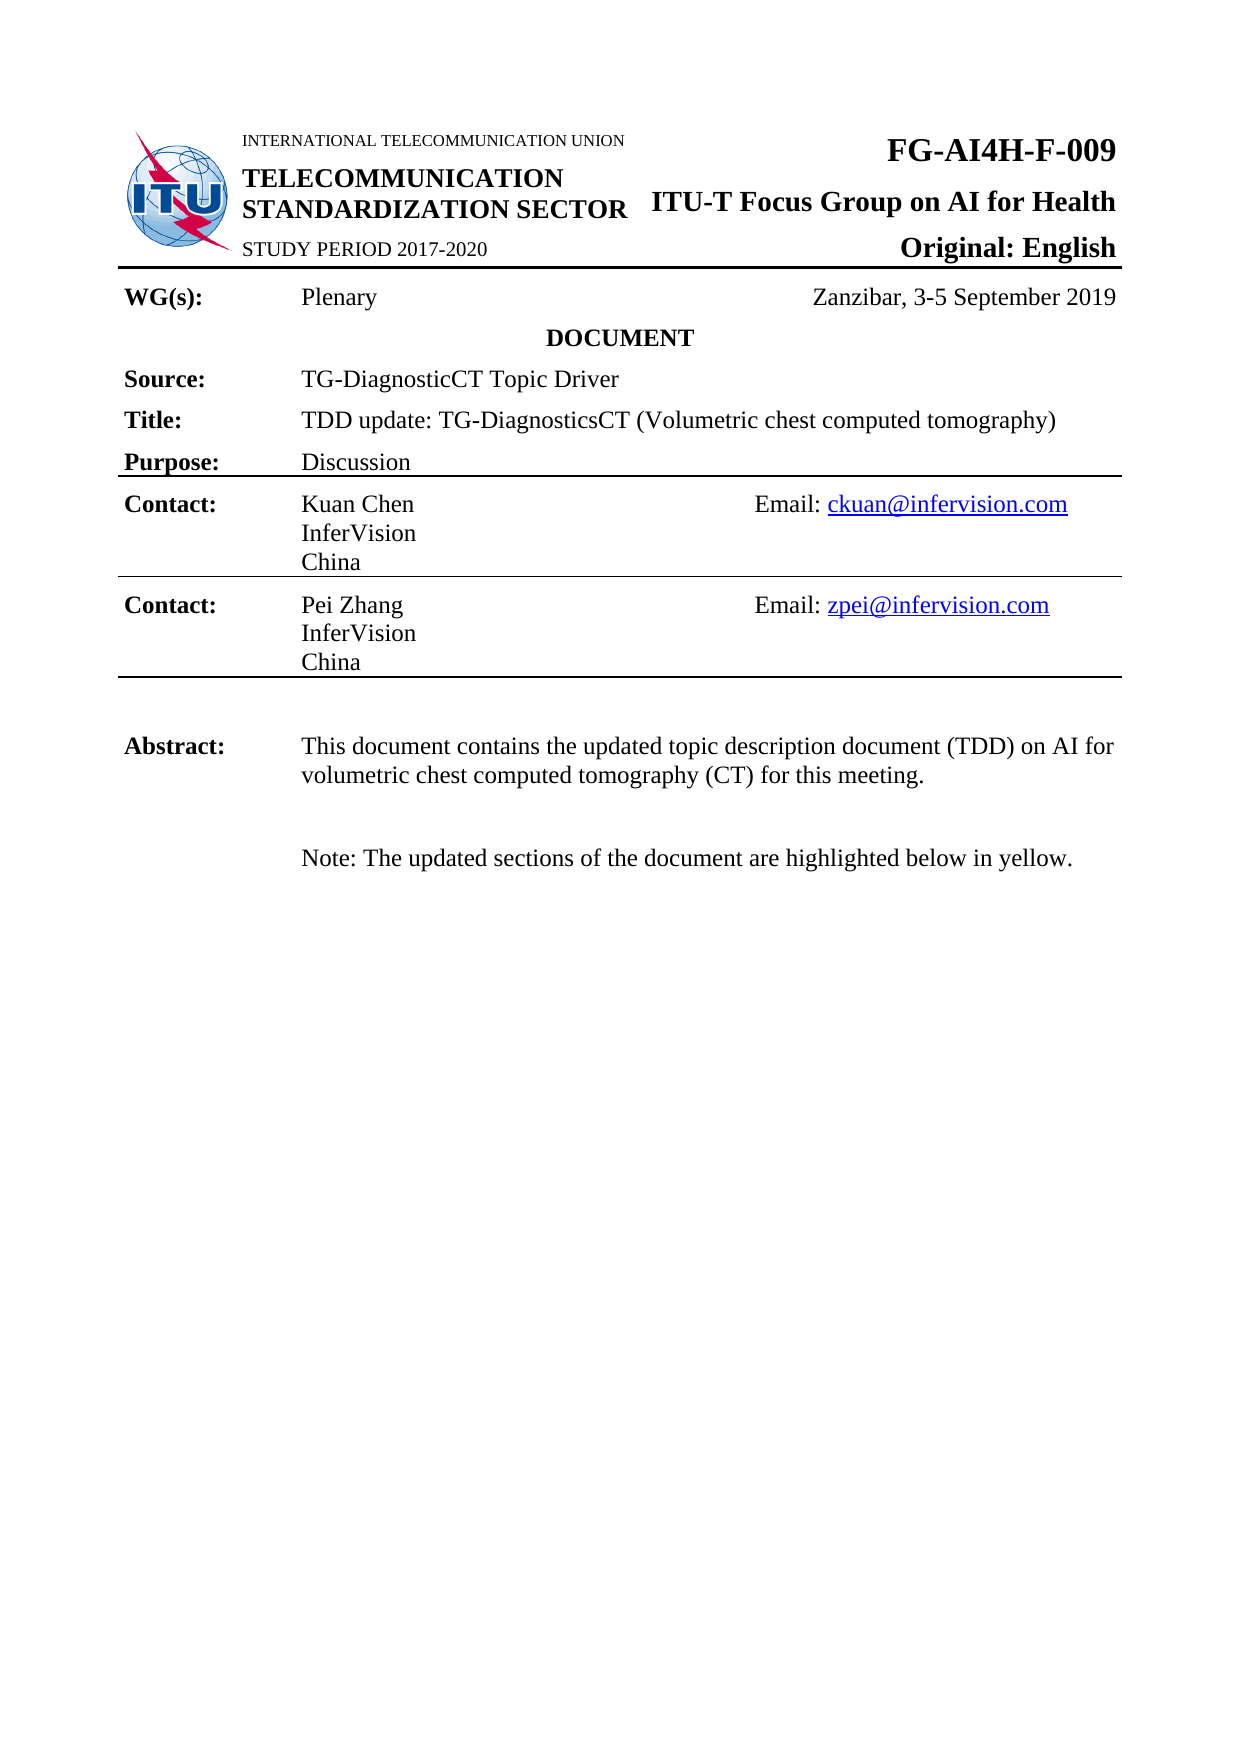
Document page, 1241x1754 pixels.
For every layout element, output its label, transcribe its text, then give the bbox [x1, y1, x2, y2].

table_cell Purpose: [118, 434, 295, 475]
table_cell Email: zpei@infervision.com [749, 577, 1122, 676]
table_cell Plenary [295, 269, 635, 310]
table_cell Contact: [118, 577, 295, 676]
table_cell WG(s): [118, 269, 295, 310]
table_cell Zanzibar, 3-5 September 2019 [635, 269, 1122, 310]
table_header INTERNATIONAL TELECOMMUNICATION UNION TELECOMMUNICATION STANDARDIZATION SECTOR STUDY PERIOD 2017-2020 [236, 118, 635, 266]
table_cell Original: English [635, 218, 1122, 266]
table_cell Title: [118, 393, 295, 434]
table_cell TG-DiagnosticCT Topic Driver [295, 352, 1122, 393]
table_cell Pei Zhang InferVision China [295, 577, 748, 676]
table_cell TDD update: TG-DiagnosticsCT (Volumetric chest computed tomography) [295, 393, 1122, 434]
picture [127, 130, 233, 251]
table_header FG-AI4H-F-009 [635, 118, 1122, 169]
table_header This document contains the updated topic description document (TDD) on AI for volumetric chest computed tomography (CT) for this meeting. Note: The updated sections of the document are highlighted below in yellow. [295, 719, 1122, 871]
table_cell DOCUMENT [118, 310, 1122, 352]
table_cell ITU-T Focus Group on AI for Health [635, 169, 1122, 218]
table_cell Kuan Chen InferVision China [295, 477, 748, 576]
table_cell Contact: [118, 477, 295, 576]
table_header [118, 118, 236, 266]
table_cell Email: ckuan@infervision.com [749, 477, 1122, 576]
table_cell Discussion [295, 434, 1122, 475]
table_header Abstract: [118, 719, 295, 871]
table_cell Source: [118, 352, 295, 393]
